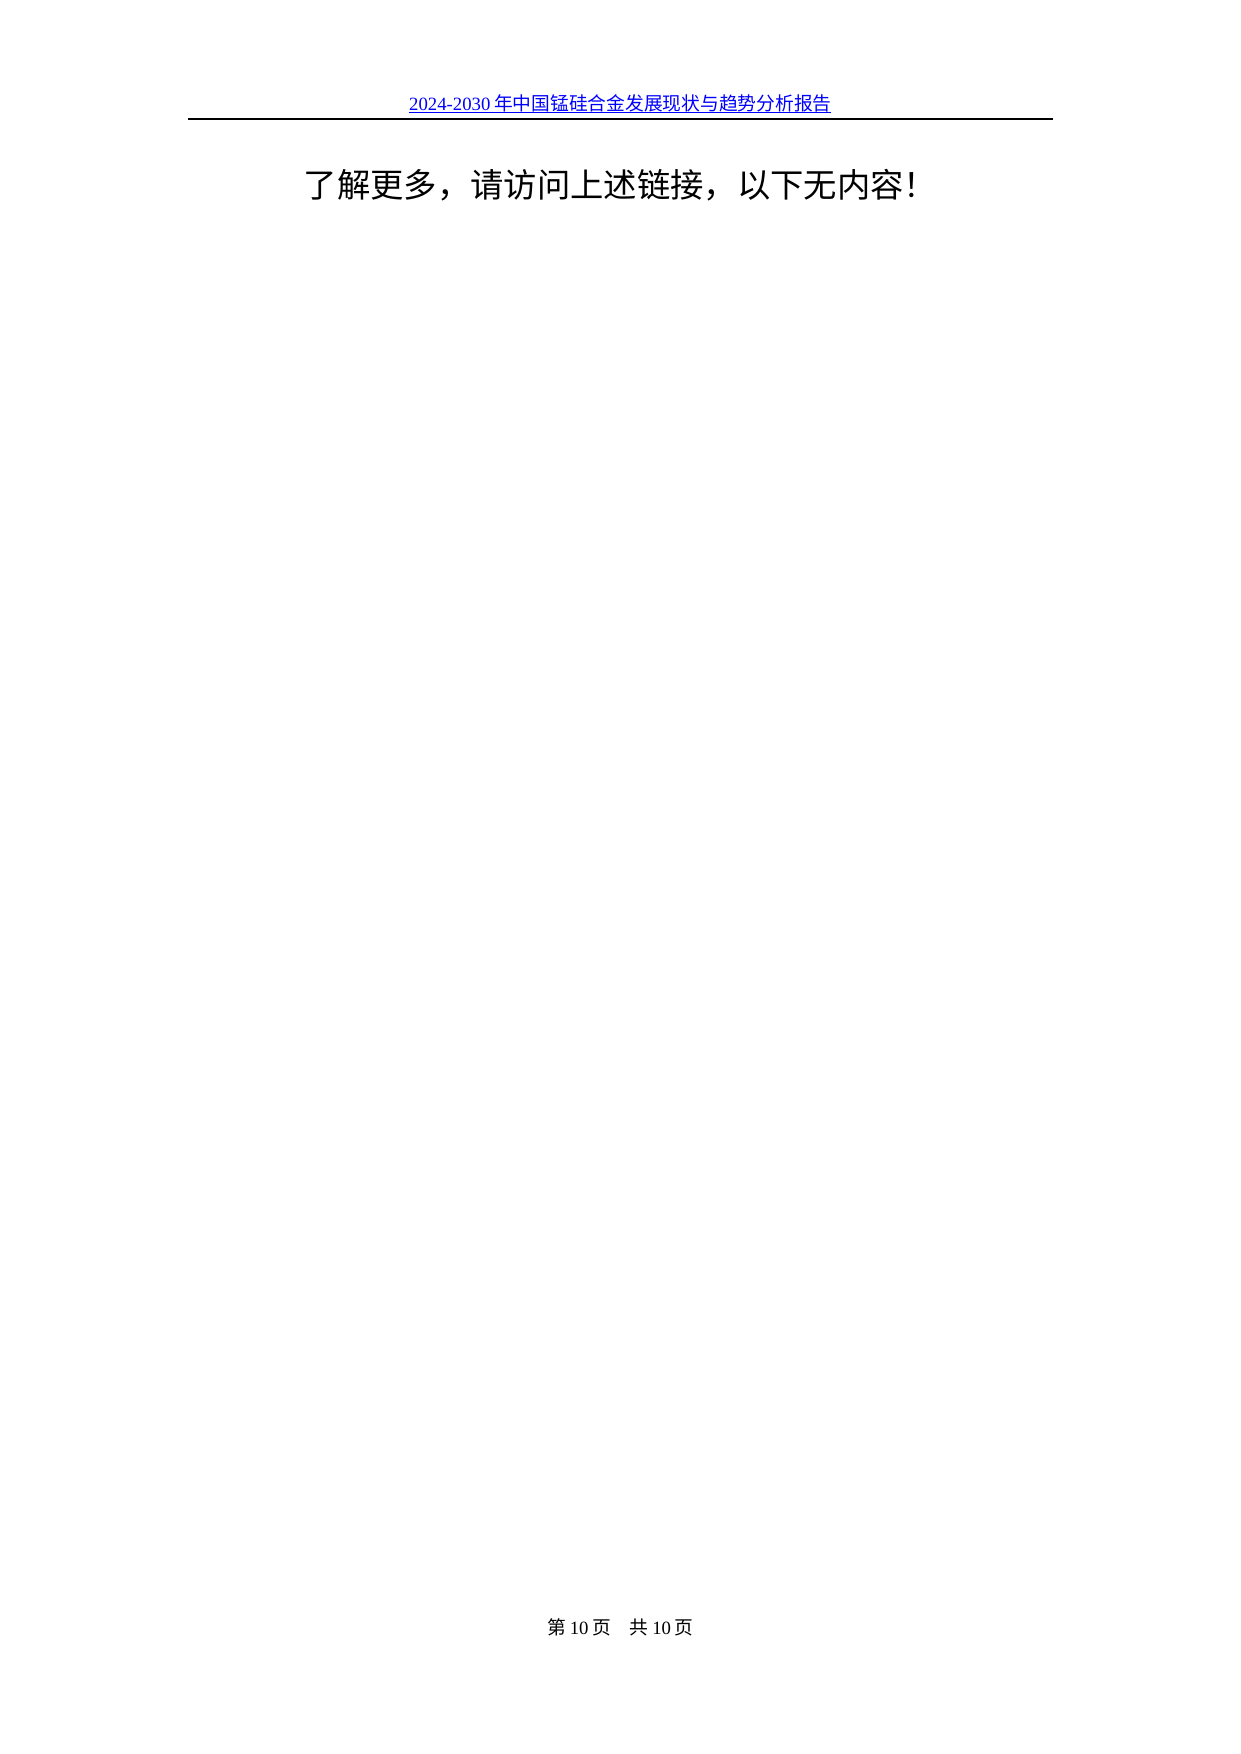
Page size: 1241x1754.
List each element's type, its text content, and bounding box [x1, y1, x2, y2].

title 了解更多，请访问上述链接，以下无内容！ [187, 150, 1053, 215]
